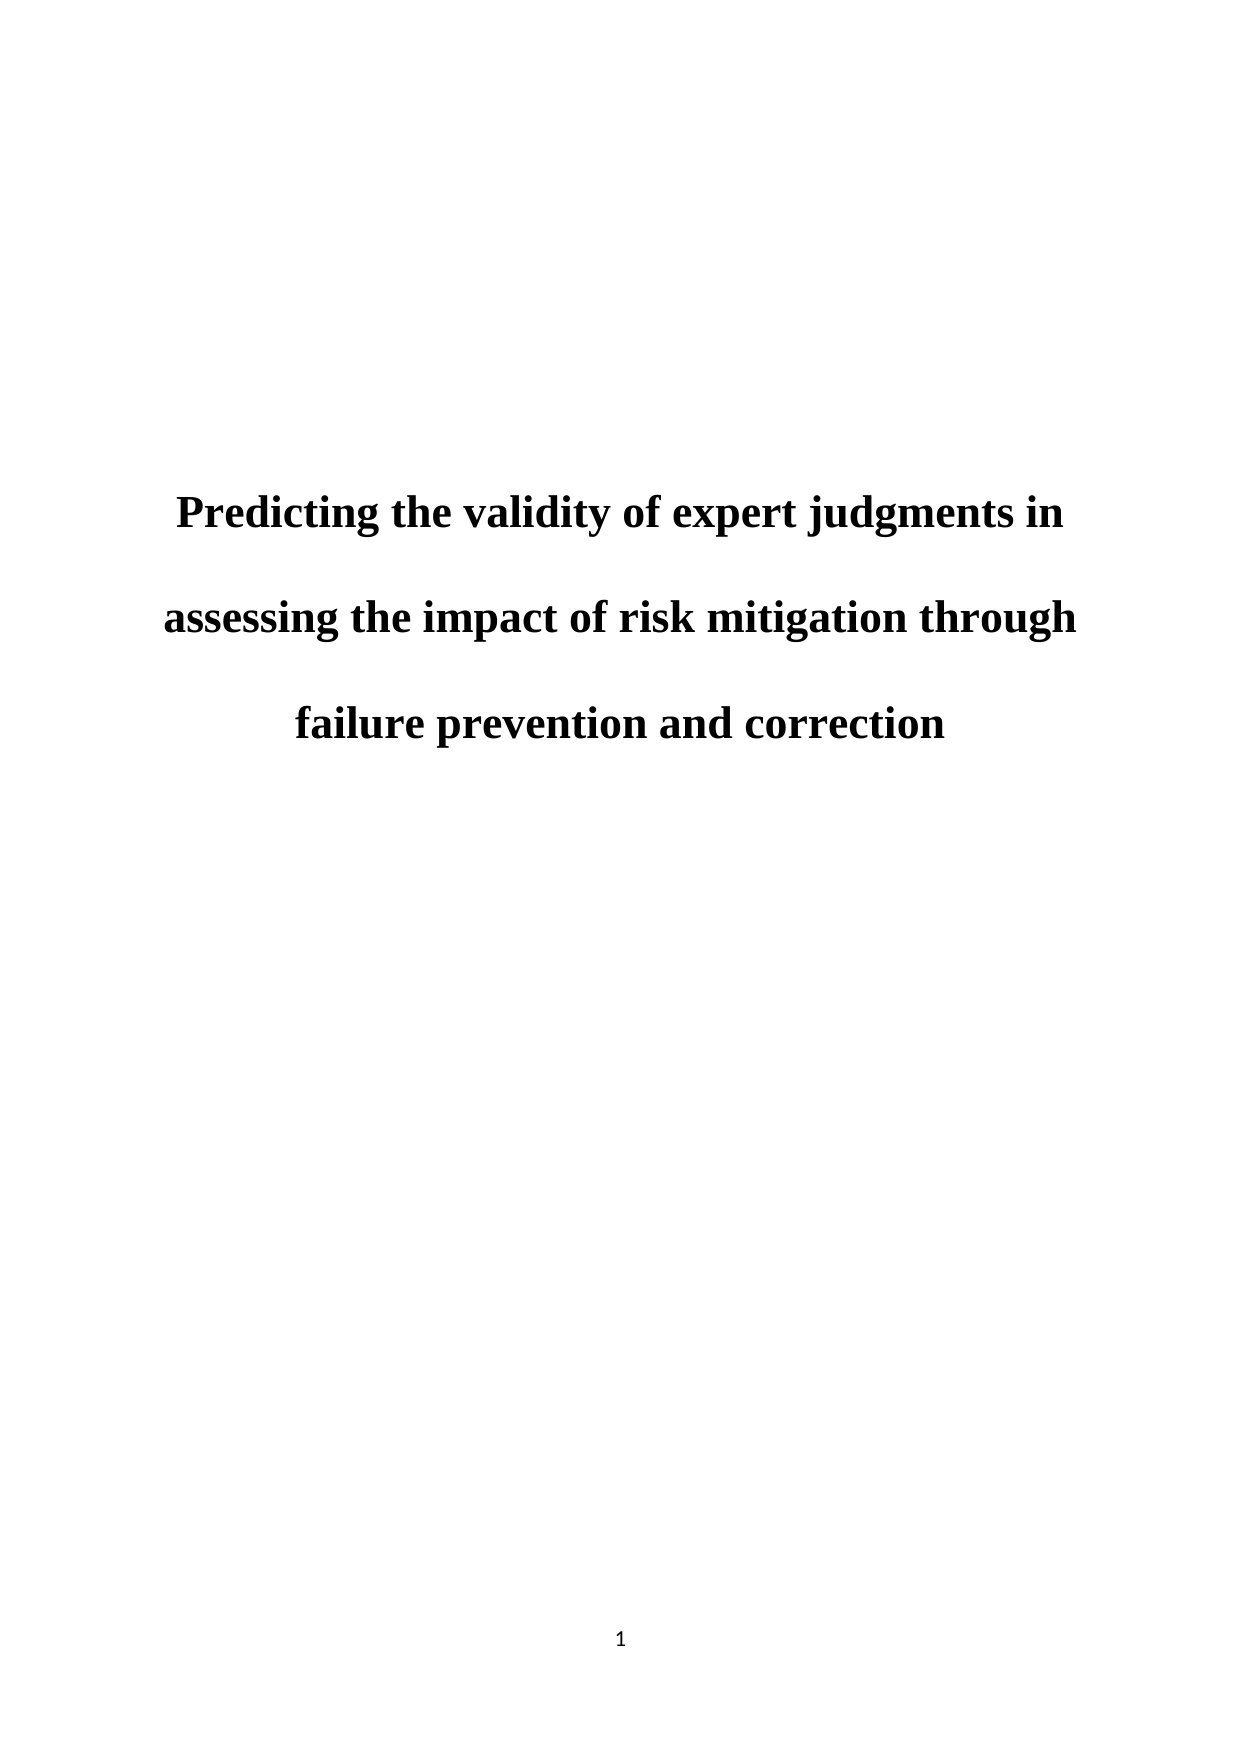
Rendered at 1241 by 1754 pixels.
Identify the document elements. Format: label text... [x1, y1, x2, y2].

text Predicting the validity of expert judgments in assessing the impact of risk mitigation through failure prevention and correction [118, 484, 1122, 748]
